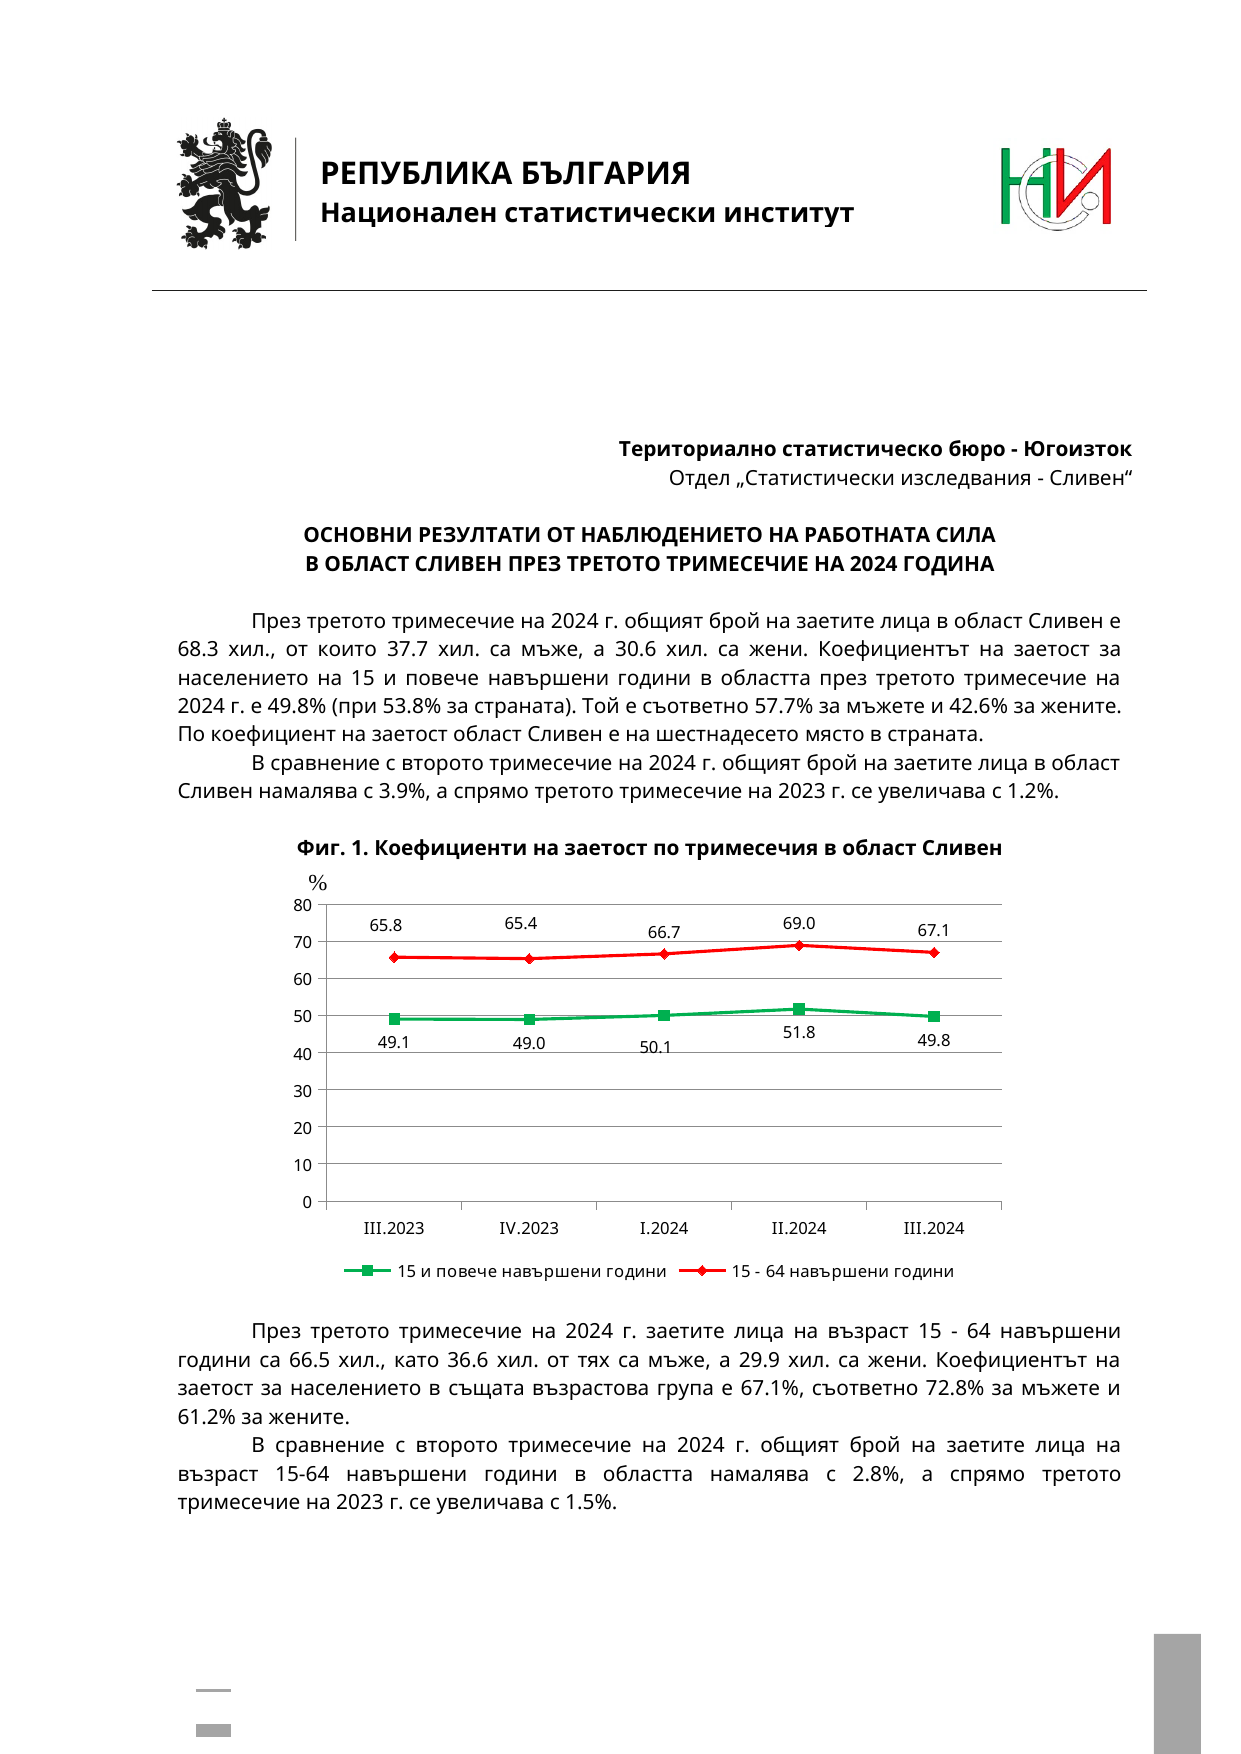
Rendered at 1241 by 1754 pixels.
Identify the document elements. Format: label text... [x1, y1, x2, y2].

text ОСНОВНИ РЕЗУЛТАТИ ОТ НАБЛЮДЕНИЕТО НА РАБОТНАТА СИЛА [177, 520, 1122, 549]
picture [176, 117, 272, 250]
text В ОБЛАСТ СЛИВЕН ПРЕЗ ТРЕТОТО ТРИМЕСЕЧИЕ НА 2024 ГОДИНА [177, 549, 1122, 577]
text В сравнение с второто тримесечие на 2024 г. общият брой на заетите лица в област Сливен намалява с 3.9%, а спрямо третото тримесечие на 2023 г. се увеличава с 1.2%. [177, 748, 1122, 805]
picture [993, 138, 1121, 235]
text През третото тримесечие на 2024 г. заетите лица на възраст 15 - 64 навършени години са 66.5 хил., като 36.6 хил. от тях са мъже, а 29.9 хил. са жени. Коефициентът на заетост за населението в същата възрастова група е 67.1%, съответно 72.8% за мъжете и 61.2% за жените. [177, 1317, 1122, 1430]
text През третото тримесечие на 2024 г. общият брой на заетите лица в област Сливен е 68.3 хил., от които 37.7 хил. са мъже, а 30.6 хил. са жени. Коефициентът на заетост за населението на 15 и повече навършени години в областта през третото тримесечие на 2024 г. е 49.8% (при 53.8% за страната). Той е съответно 57.7% за мъжете и 42.6% за жените. По коефициент на заетост област Сливен е на шестнадесето място в страната. [177, 606, 1122, 748]
text Фиг. 1. Коефициенти на заетост по тримесечия в област Сливен [177, 833, 1122, 862]
text В сравнение с второто тримесечие на 2024 г. общият брой на заетите лица на възраст 15-64 навършени години в областта намалява с 2.8%, а спрямо третото тримесечие на 2023 г. се увеличава с 1.5%. [177, 1430, 1122, 1516]
